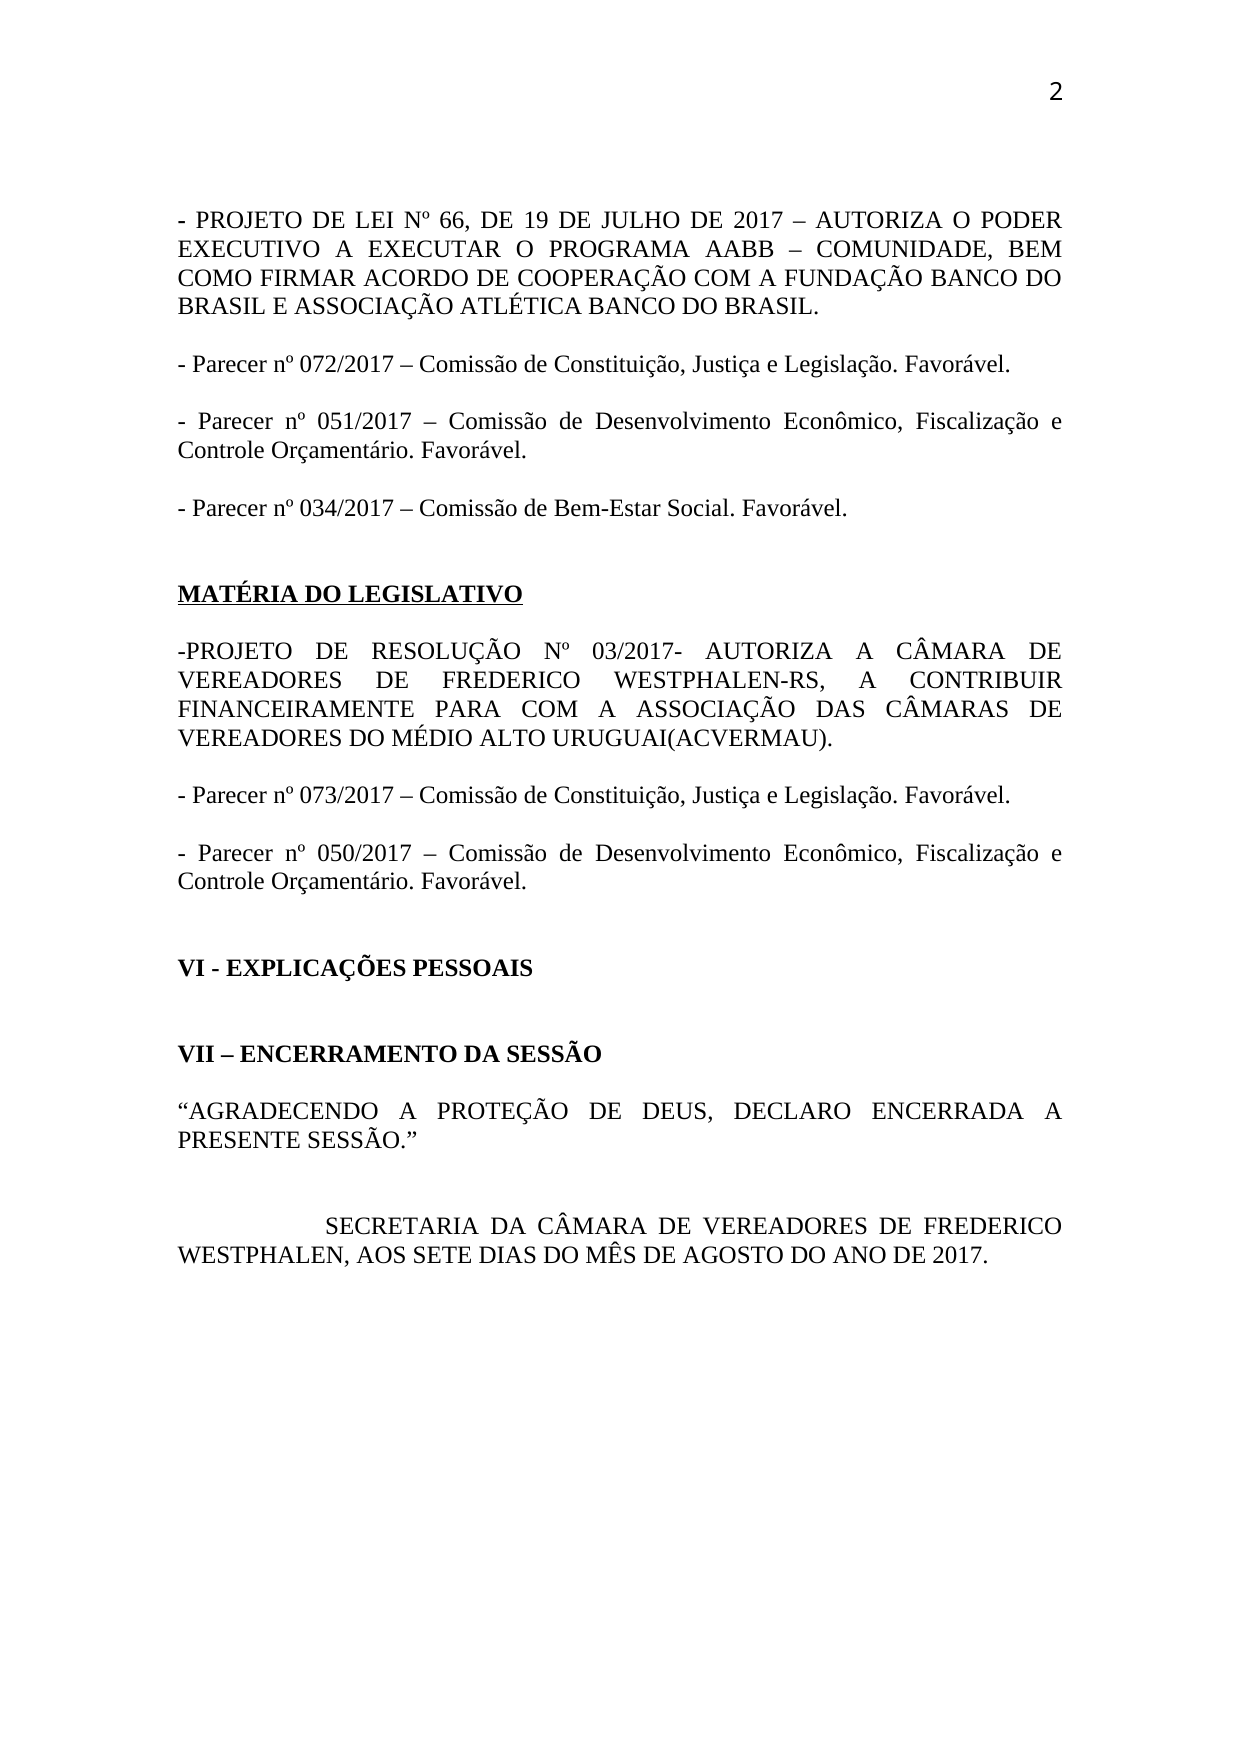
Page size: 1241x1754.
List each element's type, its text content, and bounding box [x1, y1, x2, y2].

text - PROJETO DE LEI Nº 66, DE 19 DE JULHO DE 2017 – AUTORIZA O PODER EXECUTIVO A EXECUTAR O PROGRAMA AABB – COMUNIDADE, BEM COMO FIRMAR ACORDO DE COOPERAÇÃO COM A FUNDAÇÃO BANCO DO BRASIL E ASSOCIAÇÃO ATLÉTICA BANCO DO BRASIL. [177, 205, 1063, 320]
text MATÉRIA DO LEGISLATIVO [177, 579, 1063, 608]
text VII – ENCERRAMENTO DA SESSÃO [177, 1039, 1063, 1068]
text SECRETARIA DA CÂMARA DE VEREADORES DE FREDERICO WESTPHALEN, AOS SETE DIAS DO MÊS DE AGOSTO DO ANO DE 2017. [177, 1211, 1063, 1269]
text - Parecer nº 073/2017 – Comissão de Constituição, Justiça e Legislação. Favorável. [177, 780, 1063, 809]
text VI - EXPLICAÇÕES PESSOAIS [177, 953, 1063, 981]
text - Parecer nº 034/2017 – Comissão de Bem-Estar Social. Favorável. [177, 493, 1063, 521]
text - Parecer nº 072/2017 – Comissão de Constituição, Justiça e Legislação. Favorável. [177, 349, 1063, 378]
text -PROJETO DE RESOLUÇÃO Nº 03/2017- AUTORIZA A CÂMARA DE VEREADORES DE FREDERICO WESTPHALEN-RS, A CONTRIBUIR FINANCEIRAMENTE PARA COM A ASSOCIAÇÃO DAS CÂMARAS DE VEREADORES DO MÉDIO ALTO URUGUAI(ACVERMAU). [177, 636, 1063, 751]
text - Parecer nº 050/2017 – Comissão de Desenvolvimento Econômico, Fiscalização e Controle Orçamentário. Favorável. [177, 838, 1063, 895]
text - Parecer nº 051/2017 – Comissão de Desenvolvimento Econômico, Fiscalização e Controle Orçamentário. Favorável. [177, 406, 1063, 464]
text “AGRADECENDO A PROTEÇÃO DE DEUS, DECLARO ENCERRADA A PRESENTE SESSÃO.” [177, 1096, 1063, 1154]
